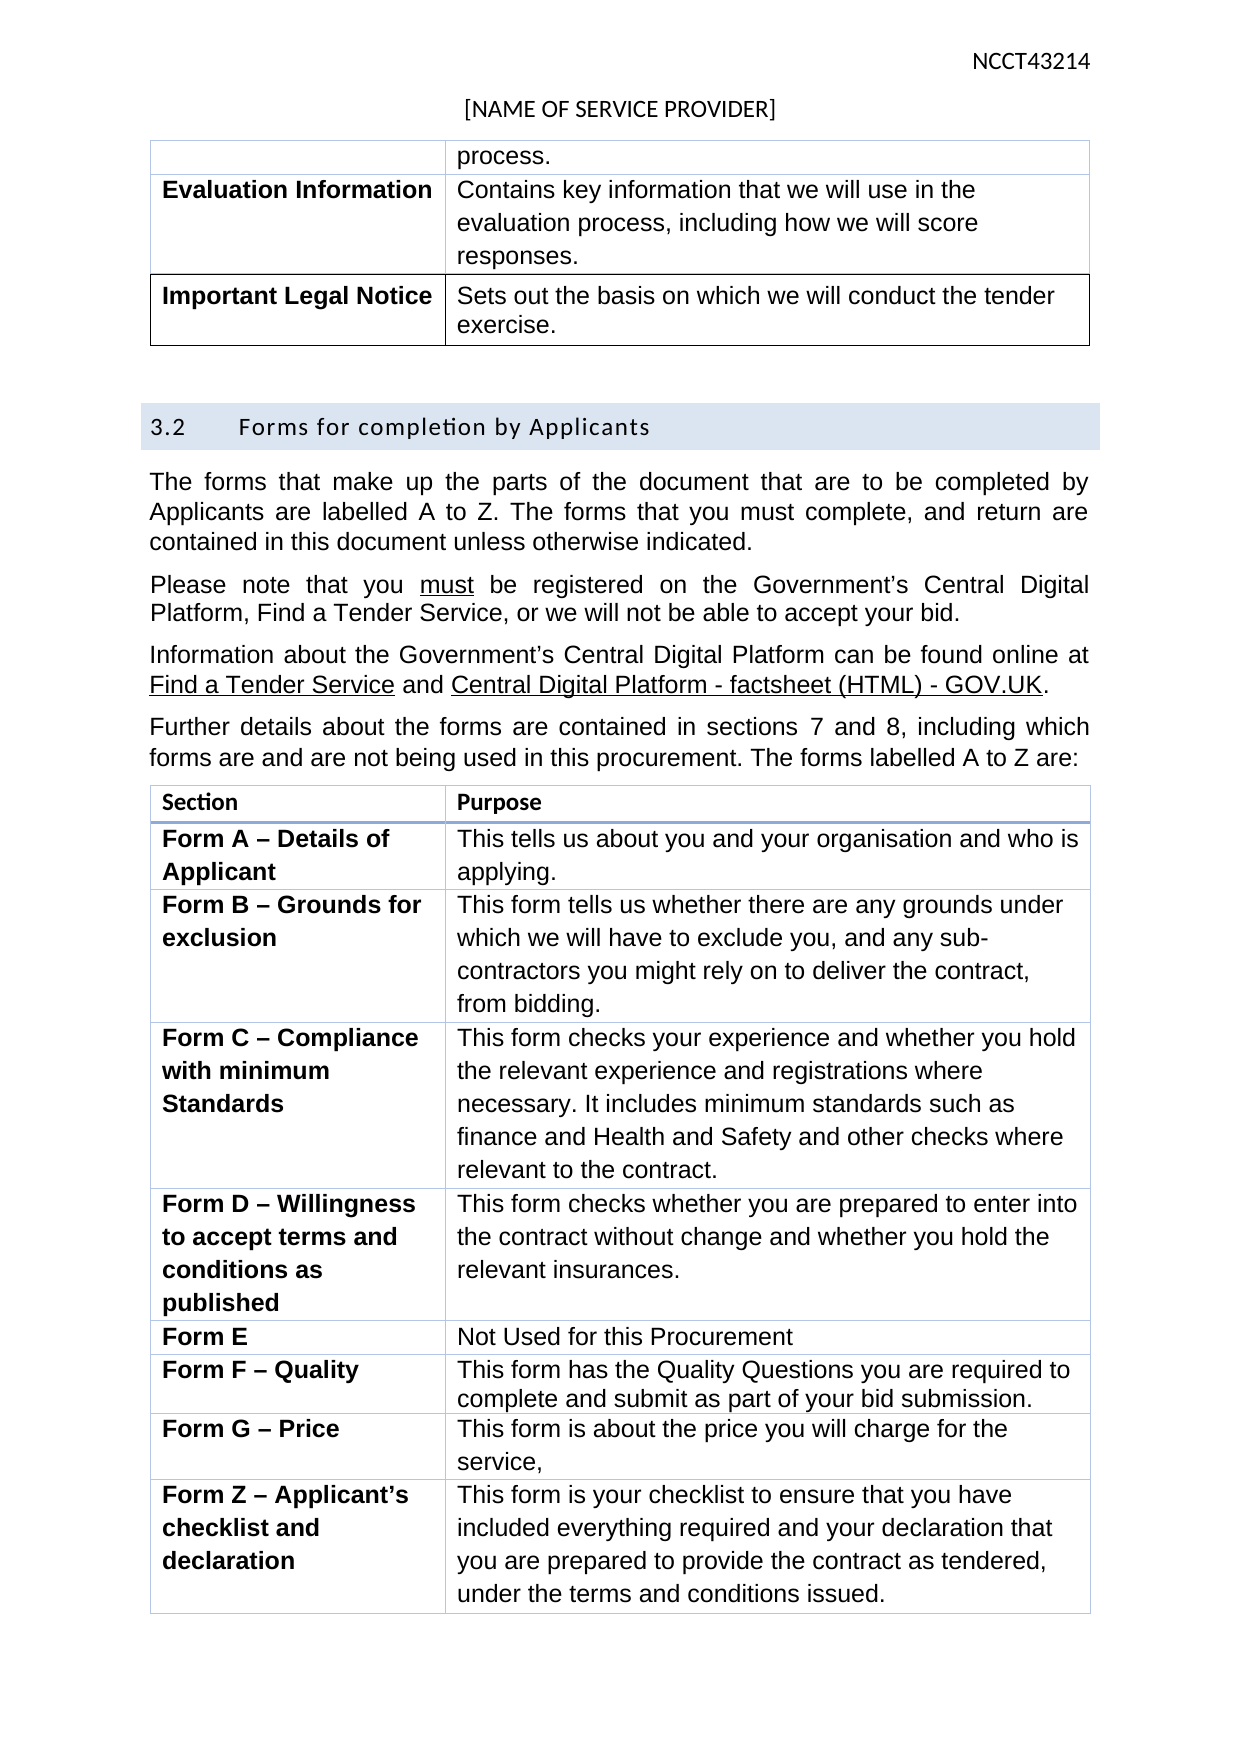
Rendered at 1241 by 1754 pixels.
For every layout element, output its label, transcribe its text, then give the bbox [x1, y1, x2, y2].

table_cell This form checks your experience and whether you hold the relevant experience and registrations where necessary. It includes minimum standards such as finance and Health and Safety and other checks where relevant to the contract. [446, 1023, 1090, 1188]
text Please note that you must be registered on the Government’s Central Digital Platform, Find a Tender Service, or we will not be able to accept your bid. [150, 570, 1090, 627]
table_cell Form G – Price [151, 1414, 445, 1479]
table_cell This form tells us whether there are any grounds under which we will have to exclude you, and any sub-contractors you might rely on to deliver the contract, from bidding. [446, 890, 1090, 1022]
table_header Important Legal Notice [151, 275, 445, 345]
table_cell Form B – Grounds for exclusion [151, 890, 445, 1022]
table_cell This form is your checklist to ensure that you have included everything required and your declaration that you are prepared to provide the contract as tendered, under the terms and conditions issued. [446, 1480, 1090, 1612]
table_cell Form D – Willingness to accept terms and conditions as published [151, 1189, 445, 1320]
table_cell Contains key information that we will use in the evaluation process, including how we will score responses. [446, 175, 1089, 273]
table_cell This form has the Quality Questions you are required to complete and submit as part of your bid submission. [446, 1355, 1090, 1413]
table_cell Form Z – Applicant’s checklist and declaration [151, 1480, 445, 1612]
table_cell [151, 141, 445, 173]
table_cell This form checks whether you are prepared to enter into the contract without change and whether you hold the relevant insurances. [446, 1189, 1090, 1320]
table_cell Form E [151, 1321, 445, 1354]
table_header Purpose [446, 786, 1090, 821]
table_cell Evaluation Information [151, 175, 445, 273]
list Information about the Government’s Central Digital Platform can be found online at Find a Tender Service and Central Digital Platform - factsheet (HTML) - GOV.UK. [149, 640, 1090, 698]
table_cell Form F – Quality [151, 1355, 445, 1413]
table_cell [446, 141, 1089, 173]
table_cell Not Used for this Procurement [446, 1321, 1090, 1354]
table_cell Form A – Details of Applicant [151, 824, 445, 889]
list Forms for completion by Applicants [142, 409, 1099, 444]
table_cell This tells us about you and your organisation and who is applying. [446, 824, 1090, 889]
table_cell This form is about the price you will charge for the service, [446, 1414, 1090, 1479]
table_header Sets out the basis on which we will conduct the tender exercise. [446, 275, 1089, 345]
list Further details about the forms are contained in sections 7 and 8, including which forms are and are not being used in this procurement. The forms labelled A to Z are: [149, 712, 1090, 771]
table_cell Form C – Compliance with minimum Standards [151, 1023, 445, 1188]
table_header Section [151, 786, 445, 821]
list The forms that make up the parts of the document that are to be completed by Applicants are labelled A to Z. The forms that you must complete, and return are contained in this document unless otherwise indicated. [149, 467, 1090, 556]
